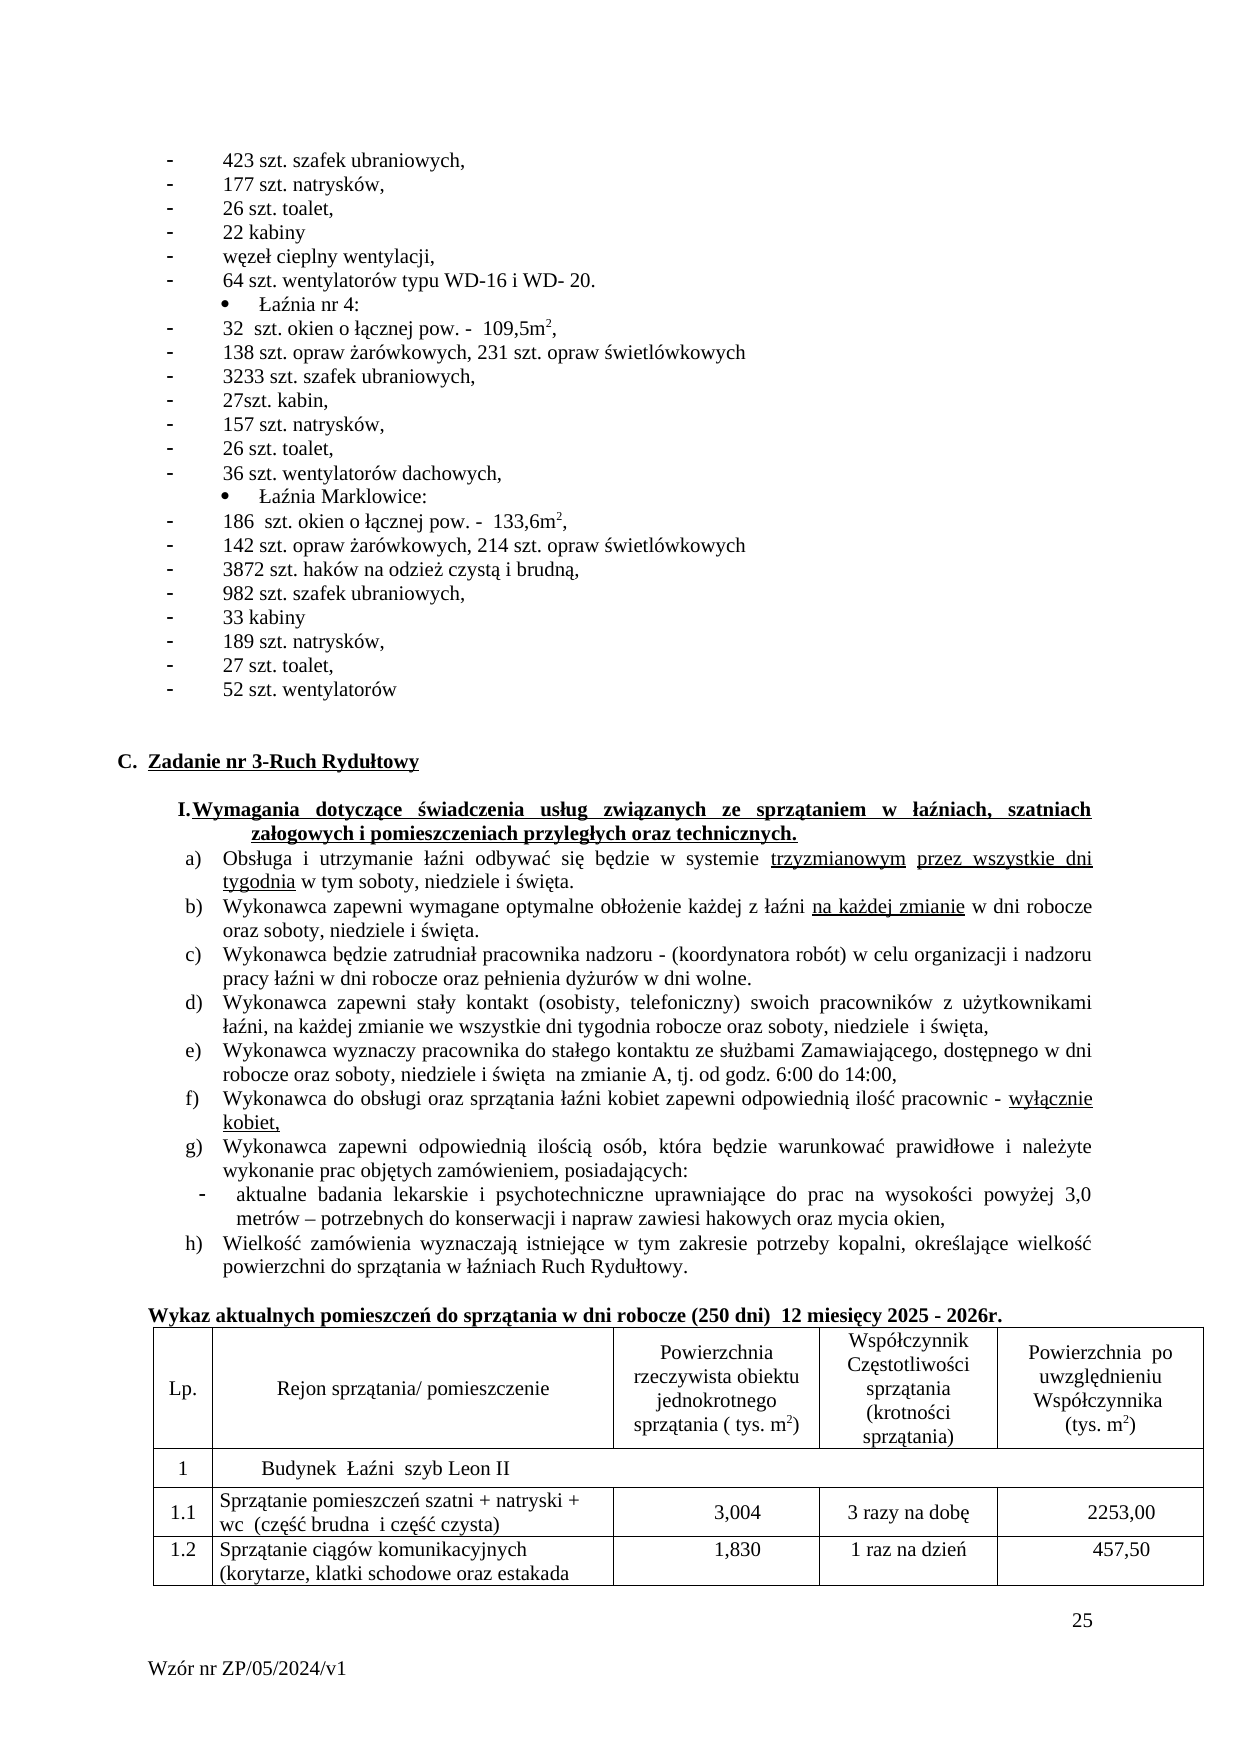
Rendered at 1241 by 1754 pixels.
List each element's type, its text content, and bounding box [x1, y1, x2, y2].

table_header Lp. [154, 1328, 212, 1448]
list 177 szt. natrysków, [148, 172, 1093, 196]
list Obsługa i utrzymanie łaźni odbywać się będzie w systemie trzyzmianowym przez wszystkie dni tygodnia w tym soboty, niedziele i święta. [185, 845, 1093, 893]
list 189 szt. natrysków, [148, 629, 1093, 653]
list 138 szt. opraw żarówkowych, 231 szt. opraw świetlówkowych [148, 340, 1093, 364]
list Wykonawca zapewni stały kontakt (osobisty, telefoniczny) swoich pracowników z użytkownikami łaźni, na każdej zmianie we wszystkie dni tygodnia robocze oraz soboty, niedziele i święta, [185, 990, 1093, 1038]
list 423 szt. szafek ubraniowych, [148, 148, 1093, 172]
list 52 szt. wentylatorów [148, 677, 1093, 701]
table_cell Budynek Łaźni szyb Leon II [213, 1449, 1203, 1487]
list Wykonawca do obsługi oraz sprzątania łaźni kobiet zapewni odpowiednią ilość pracownic - wyłącznie kobiet, [185, 1086, 1093, 1134]
table_cell 1 [154, 1449, 212, 1487]
list Wymagania dotyczące świadczenia usług związanych ze sprzątaniem w łaźniach, szatniach załogowych i pomieszczeniach przyległych oraz technicznych. [177, 797, 1093, 845]
table_cell 1,830 [614, 1537, 819, 1585]
list Wykonawca będzie zatrudniał pracownika nadzoru - (koordynatora robót) w celu organizacji i nadzoru pracy łaźni w dni robocze oraz pełnienia dyżurów w dni wolne. [185, 942, 1093, 990]
table_header Powierzchnia po uwzględnieniu Współczynnika (tys. m2) [998, 1328, 1203, 1448]
list 157 szt. natrysków, [148, 412, 1093, 436]
list 982 szt. szafek ubraniowych, [148, 581, 1093, 605]
list 64 szt. wentylatorów typu WD-16 i WD- 20. [148, 268, 1093, 292]
list 3233 szt. szafek ubraniowych, [148, 364, 1093, 388]
list Wykonawca zapewni wymagane optymalne obłożenie każdej z łaźni na każdej zmianie w dni robocze oraz soboty, niedziele i święta. [185, 893, 1093, 942]
list Zadanie nr 3-Ruch Rydułtowy [117, 749, 1093, 773]
list węzeł cieplny wentylacji, [148, 244, 1093, 268]
list 27szt. kabin, [148, 388, 1093, 412]
list Łaźnia Marklowice: [221, 484, 1093, 508]
list 36 szt. wentylatorów dachowych, [148, 460, 1093, 484]
text Wykaz aktualnych pomieszczeń do sprzątania w dni robocze (250 dni) 12 miesięcy 2025 - 2026r. [148, 1303, 1093, 1327]
list Wielkość zamówienia wyznaczają istniejące w tym zakresie potrzeby kopalni, określające wielkość powierzchni do sprzątania w łaźniach Ruch Rydułtowy. [185, 1230, 1093, 1278]
list 26 szt. toalet, [148, 196, 1093, 220]
table_header Powierzchnia rzeczywista obiektu jednokrotnego sprzątania ( tys. m2) [614, 1328, 819, 1448]
list 26 szt. toalet, [148, 436, 1093, 460]
table_cell 3 razy na dobę [820, 1488, 997, 1536]
list Wykonawca wyznaczy pracownika do stałego kontaktu ze służbami Zamawiającego, dostępnego w dni robocze oraz soboty, niedziele i święta na zmianie A, tj. od godz. 6:00 do 14:00, [185, 1038, 1093, 1086]
list 186 szt. okien o łącznej pow. - 133,6m2, [148, 508, 1093, 533]
list Wykonawca zapewni odpowiednią ilością osób, która będzie warunkować prawidłowe i należyte wykonanie prac objętych zamówieniem, posiadających: [185, 1134, 1093, 1182]
list Łaźnia nr 4: [221, 292, 1093, 316]
table_cell 457,50 [998, 1537, 1203, 1585]
table_header Współczynnik Częstotliwości sprzątania (krotności sprzątania) [820, 1328, 997, 1448]
list 27 szt. toalet, [148, 653, 1093, 677]
table_cell 3,004 [614, 1488, 819, 1536]
list 142 szt. opraw żarówkowych, 214 szt. opraw świetlówkowych [148, 533, 1093, 557]
table_cell 2253,00 [998, 1488, 1203, 1536]
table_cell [213, 1537, 613, 1585]
list 22 kabiny [148, 220, 1093, 244]
table_cell 1.2 [154, 1537, 212, 1585]
table_header Rejon sprzątania/ pomieszczenie [213, 1328, 613, 1448]
table_cell 1 raz na dzień [820, 1537, 997, 1585]
list aktualne badania lekarskie i psychotechniczne uprawniające do prac na wysokości powyżej 3,0 metrów – potrzebnych do konserwacji i napraw zawiesi hakowych oraz mycia okien, [199, 1182, 1093, 1230]
table_cell 1.1 [154, 1488, 212, 1536]
list 33 kabiny [148, 605, 1093, 629]
list 3872 szt. haków na odzież czystą i brudną, [148, 557, 1093, 581]
table_cell Sprzątanie pomieszczeń szatni + natryski + wc (część brudna i część czysta) [213, 1488, 613, 1536]
list 32 szt. okien o łącznej pow. - 109,5m2, [148, 316, 1093, 340]
